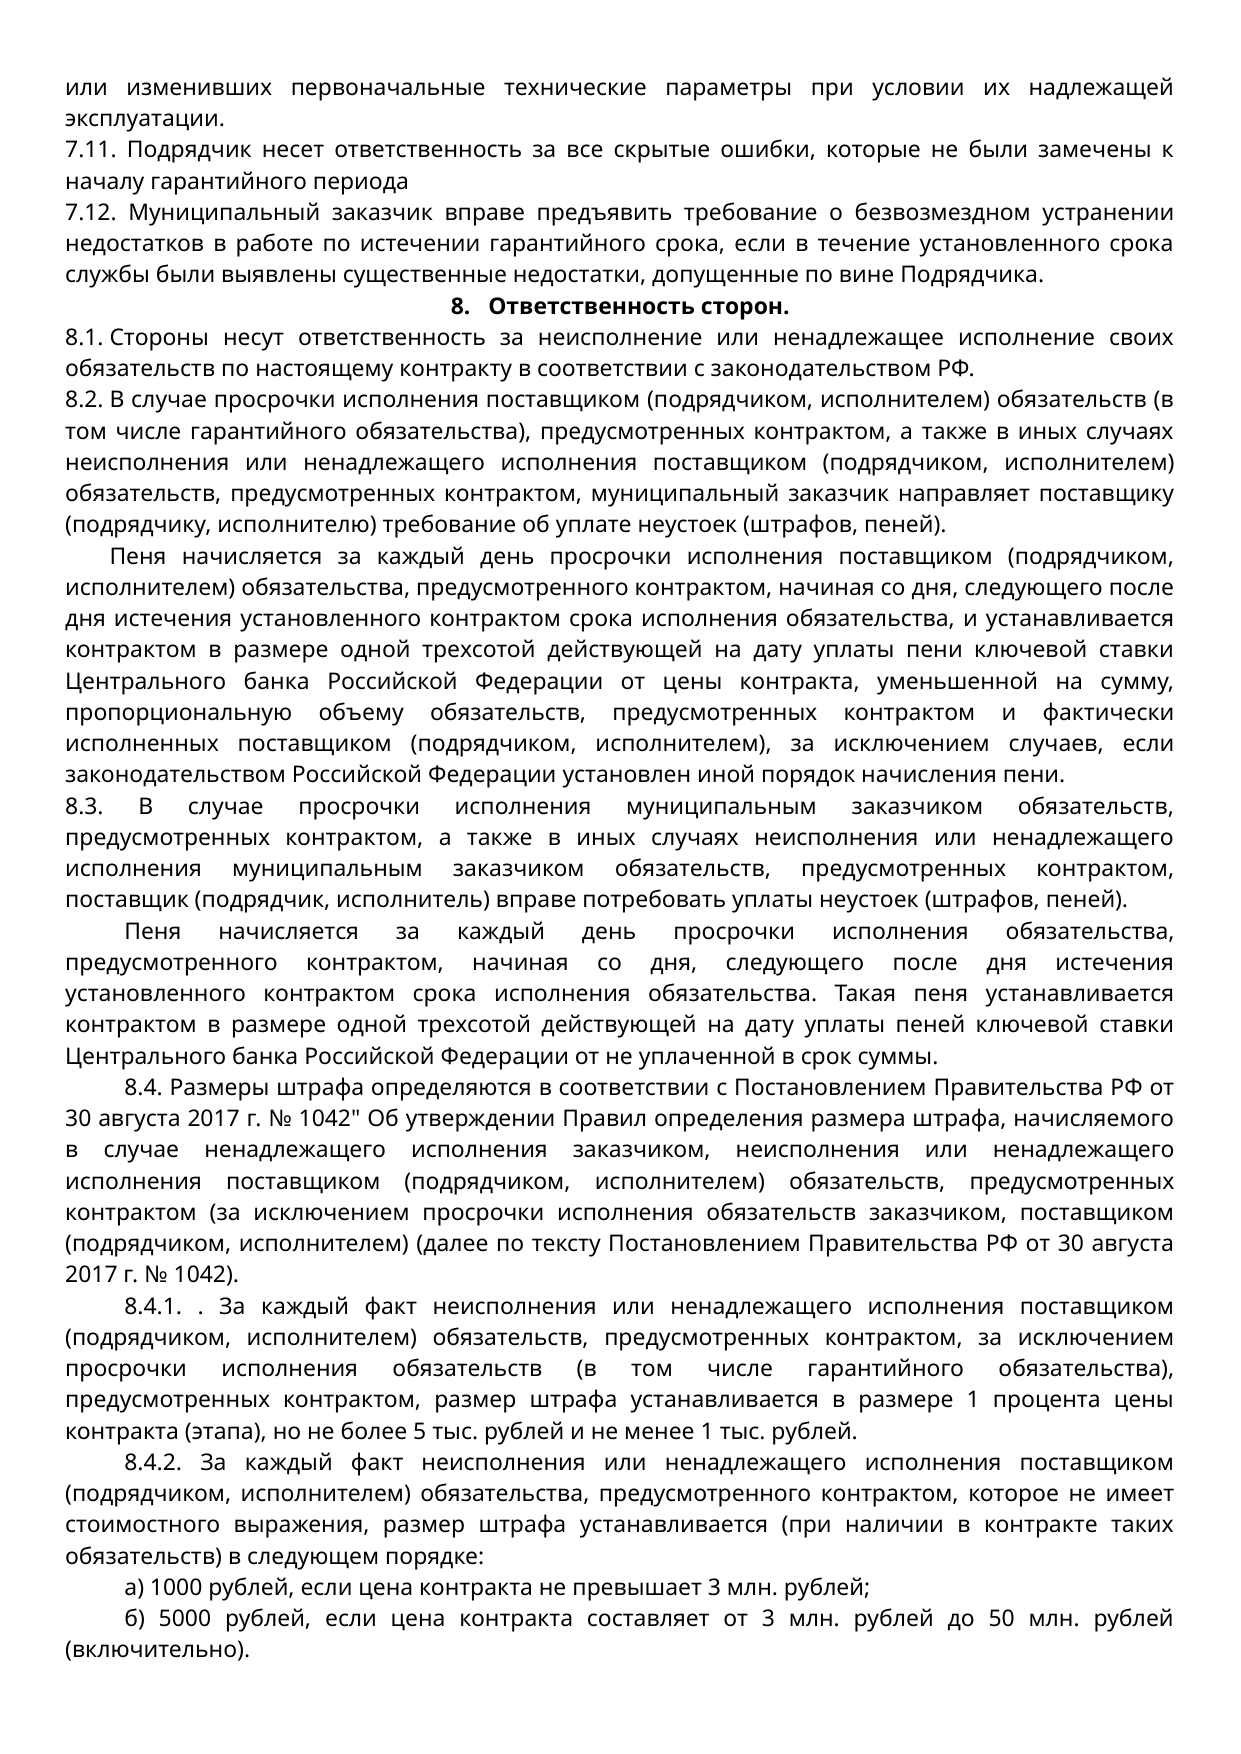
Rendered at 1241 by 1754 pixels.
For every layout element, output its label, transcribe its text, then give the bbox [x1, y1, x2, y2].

text 7.12. Муниципальный заказчик вправе предъявить требование о безвозмездном устранении недостатков в работе по истечении гарантийного срока, если в течение установленного срока службы были выявлены существенные недостатки, допущенные по вине Подрядчика. [65, 196, 1175, 289]
text Пеня начисляется за каждый день просрочки исполнения поставщиком (подрядчиком, исполнителем) обязательства, предусмотренного контрактом, начиная со дня, следующего после дня истечения установленного контрактом срока исполнения обязательства, и устанавливается контрактом в размере одной трехсотой действующей на дату уплаты пени ключевой ставки Центрального банка Российской Федерации от цены контракта, уменьшенной на сумму, пропорциональную объему обязательств, предусмотренных контрактом и фактически исполненных поставщиком (подрядчиком, исполнителем), за исключением случаев, если законодательством Российской Федерации установлен иной порядок начисления пени. [65, 539, 1175, 789]
text 8.3. В случае просрочки исполнения муниципальным заказчиком обязательств, предусмотренных контрактом, а также в иных случаях неисполнения или ненадлежащего исполнения муниципальным заказчиком обязательств, предусмотренных контрактом, поставщик (подрядчик, исполнитель) вправе потребовать уплаты неустоек (штрафов, пеней). [65, 789, 1175, 914]
list Ответственность сторон. [65, 289, 1175, 321]
text 8.4. Размеры штрафа определяются в соответствии с Постановлением Правительства РФ от 30 августа 2017 г. № 1042" Об утверждении Правил определения размера штрафа, начисляемого в случае ненадлежащего исполнения заказчиком, неисполнения или ненадлежащего исполнения поставщиком (подрядчиком, исполнителем) обязательств, предусмотренных контрактом (за исключением просрочки исполнения обязательств заказчиком, поставщиком (подрядчиком, исполнителем) (далее по тексту Постановлением Правительства РФ от 30 августа 2017 г. № 1042). [65, 1071, 1175, 1289]
text 8.2. В случае просрочки исполнения поставщиком (подрядчиком, исполнителем) обязательств (в том числе гарантийного обязательства), предусмотренных контрактом, а также в иных случаях неисполнения или ненадлежащего исполнения поставщиком (подрядчиком, исполнителем) обязательств, предусмотренных контрактом, муниципальный заказчик направляет поставщику (подрядчику, исполнителю) требование об уплате неустоек (штрафов, пеней). [65, 383, 1175, 539]
text Пеня начисляется за каждый день просрочки исполнения обязательства, предусмотренного контрактом, начиная со дня, следующего после дня истечения установленного контрактом срока исполнения обязательства. Такая пеня устанавливается контрактом в размере одной трехсотой действующей на дату уплаты пеней ключевой ставки Центрального банка Российской Федерации от не уплаченной в срок суммы. [65, 914, 1175, 1071]
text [65, 71, 1175, 133]
text 7.11. Подрядчик несет ответственность за все скрытые ошибки, которые не были замечены к началу гарантийного периода [65, 133, 1175, 196]
text 8.4.2. За каждый факт неисполнения или ненадлежащего исполнения поставщиком (подрядчиком, исполнителем) обязательства, предусмотренного контрактом, которое не имеет стоимостного выражения, размер штрафа устанавливается (при наличии в контракте таких обязательств) в следующем порядке: [65, 1446, 1175, 1571]
text 8.4.1. . За каждый факт неисполнения или ненадлежащего исполнения поставщиком (подрядчиком, исполнителем) обязательств, предусмотренных контрактом, за исключением просрочки исполнения обязательств (в том числе гарантийного обязательства), предусмотренных контрактом, размер штрафа устанавливается в размере 1 процента цены контракта (этапа), но не более 5 тыс. рублей и не менее 1 тыс. рублей. [65, 1289, 1175, 1446]
text а) 1000 рублей, если цена контракта не превышает 3 млн. рублей; [65, 1571, 1175, 1602]
text б) 5000 рублей, если цена контракта составляет от 3 млн. рублей до 50 млн. рублей (включительно). [65, 1602, 1175, 1664]
text 8.1. Стороны несут ответственность за неисполнение или ненадлежащее исполнение своих обязательств по настоящему контракту в соответствии с законодательством РФ. [65, 321, 1175, 383]
